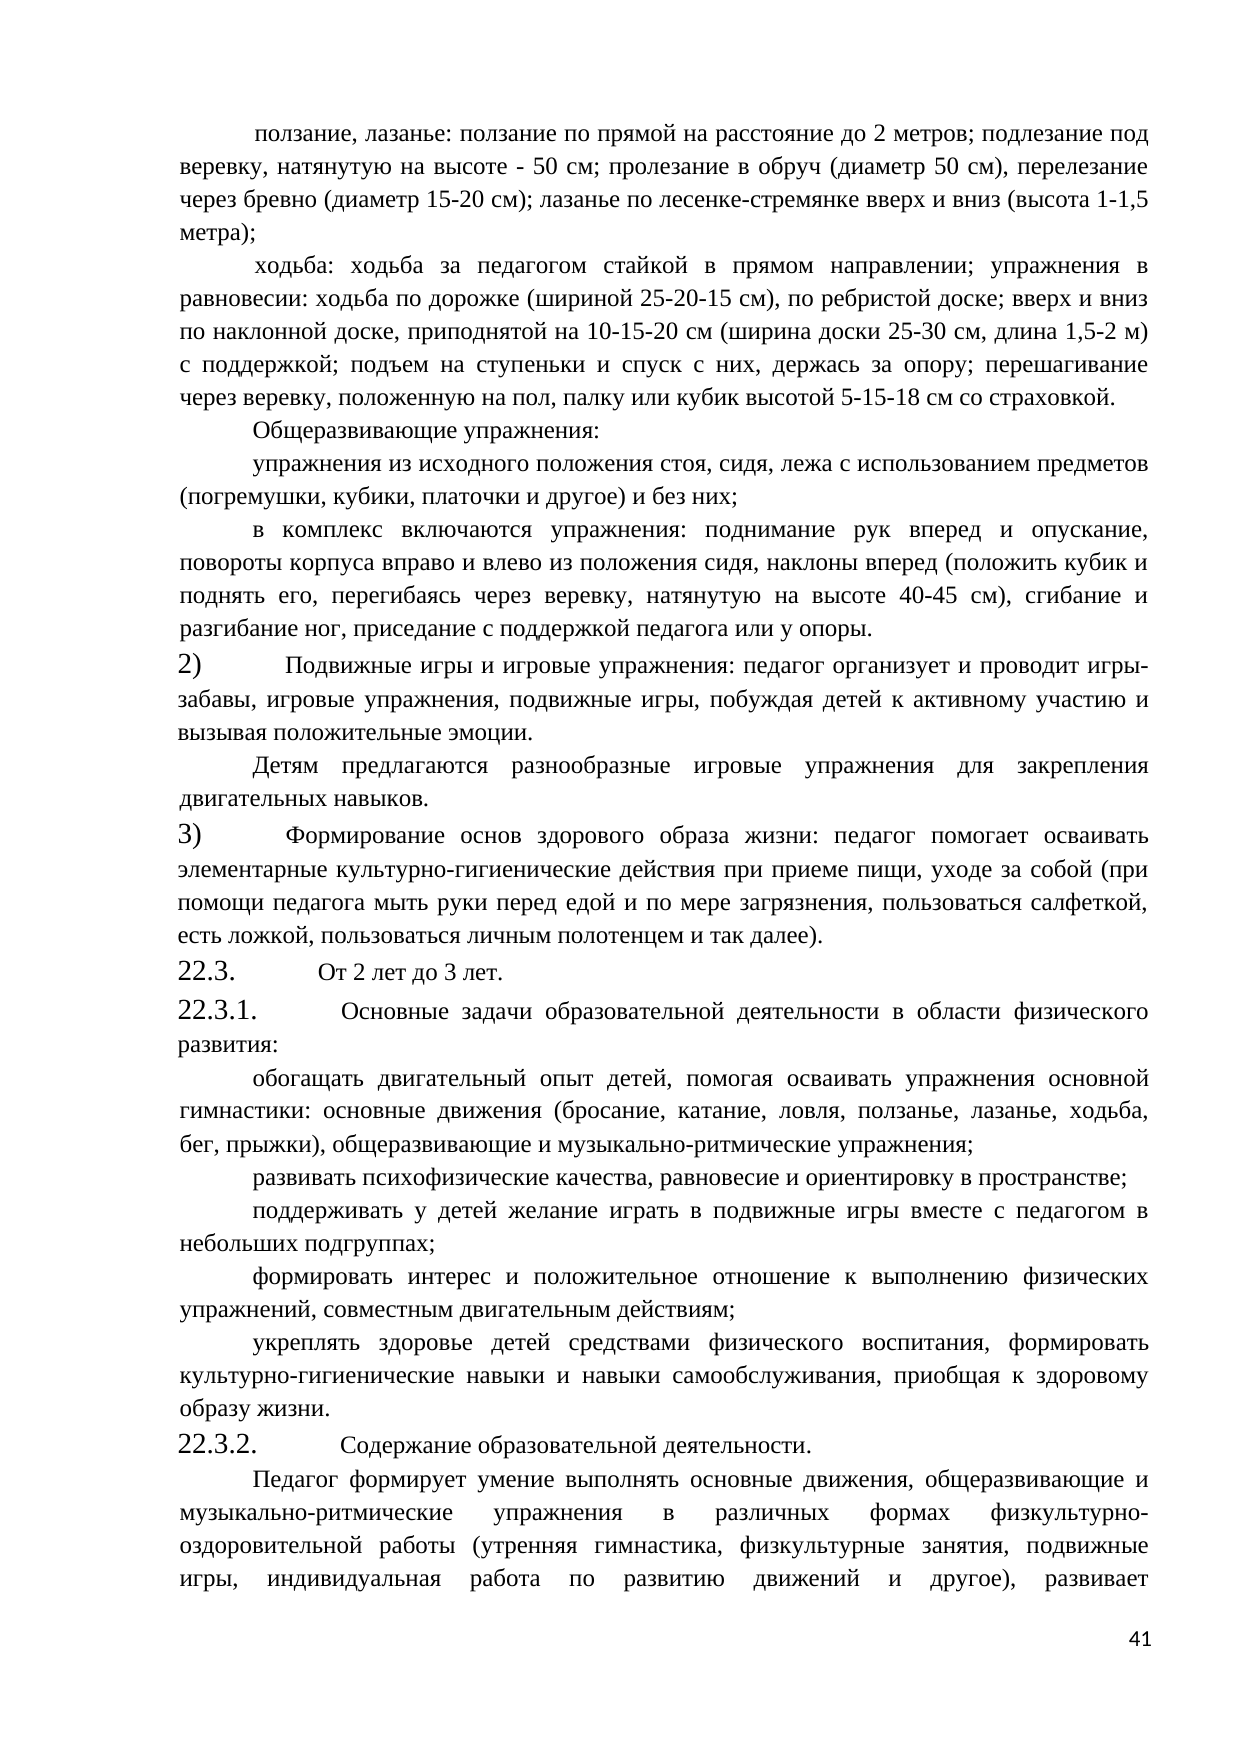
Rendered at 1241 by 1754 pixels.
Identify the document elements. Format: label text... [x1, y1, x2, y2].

text укреплять здоровье детей средствами физического воспитания, формировать культурно-гигиенические навыки и навыки самообслуживания, приобщая к здоровому образу жизни. [179, 1327, 1149, 1422]
text ползание, лазанье: ползание по прямой на расстояние до 2 метров; подлезание под веревку, натянутую на высоте - 50 см; пролезание в обруч (диаметр 50 см), перелезание через бревно (диаметр 15-20 см); лазанье по лесенке-стремянке вверх и вниз (высота 1-1,5 метра); [179, 118, 1149, 246]
text обогащать двигательный опыт детей, помогая осваивать упражнения основной гимнастики: основные движения (бросание, катание, ловля, ползанье, лазанье, ходьба, бег, прыжки), общеразвивающие и музыкально-ритмические упражнения; [179, 1063, 1149, 1157]
text ходьба: ходьба за педагогом стайкой в прямом направлении; упражнения в равновесии: ходьба по дорожке (шириной 25-20-15 см), по ребристой доске; вверх и вниз по наклонной доске, приподнятой на 10-15-20 см (ширина доски 25-30 см, длина 1,5-2 м) с поддержкой; подъем на ступеньки и спуск с них, держась за опору; перешагивание через веревку, положенную на пол, палку или кубик высотой 5-15-18 см со страховкой. [179, 250, 1149, 411]
list Формирование основ здорового образа жизни: педагог помогает осваивать элементарные культурно-гигиенические действия при приеме пищи, уходе за собой (при помощи педагога мыть руки перед едой и по мере загрязнения, пользоваться салфеткой, есть ложкой, пользоваться личным полотенцем и так далее). [177, 816, 1149, 949]
list Подвижные игры и игровые упражнения: педагог организует и проводит игры-забавы, игровые упражнения, подвижные игры, побуждая детей к активному участию и вызывая положительные эмоции. [177, 646, 1149, 746]
list Содержание образовательной деятельности. [177, 1426, 1152, 1459]
text Детям предлагаются разнообразные игровые упражнения для закрепления двигательных навыков. [179, 750, 1149, 812]
text Общеразвивающие упражнения: [179, 415, 1152, 444]
text формировать интерес и положительное отношение к выполнению физических упражнений, совместным двигательным действиям; [179, 1261, 1149, 1322]
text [179, 1464, 1149, 1592]
text поддерживать у детей желание играть в подвижные игры вместе с педагогом в небольших подгруппах; [179, 1195, 1149, 1256]
list Основные задачи образовательной деятельности в области физического развития: [177, 992, 1149, 1058]
text упражнения из исходного положения стоя, сидя, лежа с использованием предметов (погремушки, кубики, платочки и другое) и без них; [179, 448, 1149, 510]
text развивать психофизические качества, равновесие и ориентировку в пространстве; [179, 1162, 1149, 1190]
list От 2 лет до 3 лет. [177, 953, 1152, 987]
text в комплекс включаются упражнения: поднимание рук вперед и опускание, повороты корпуса вправо и влево из положения сидя, наклоны вперед (положить кубик и поднять его, перегибаясь через веревку, натянутую на высоте 40-45 см), сгибание и разгибание ног, приседание с поддержкой педагога или у опоры. [179, 514, 1149, 642]
